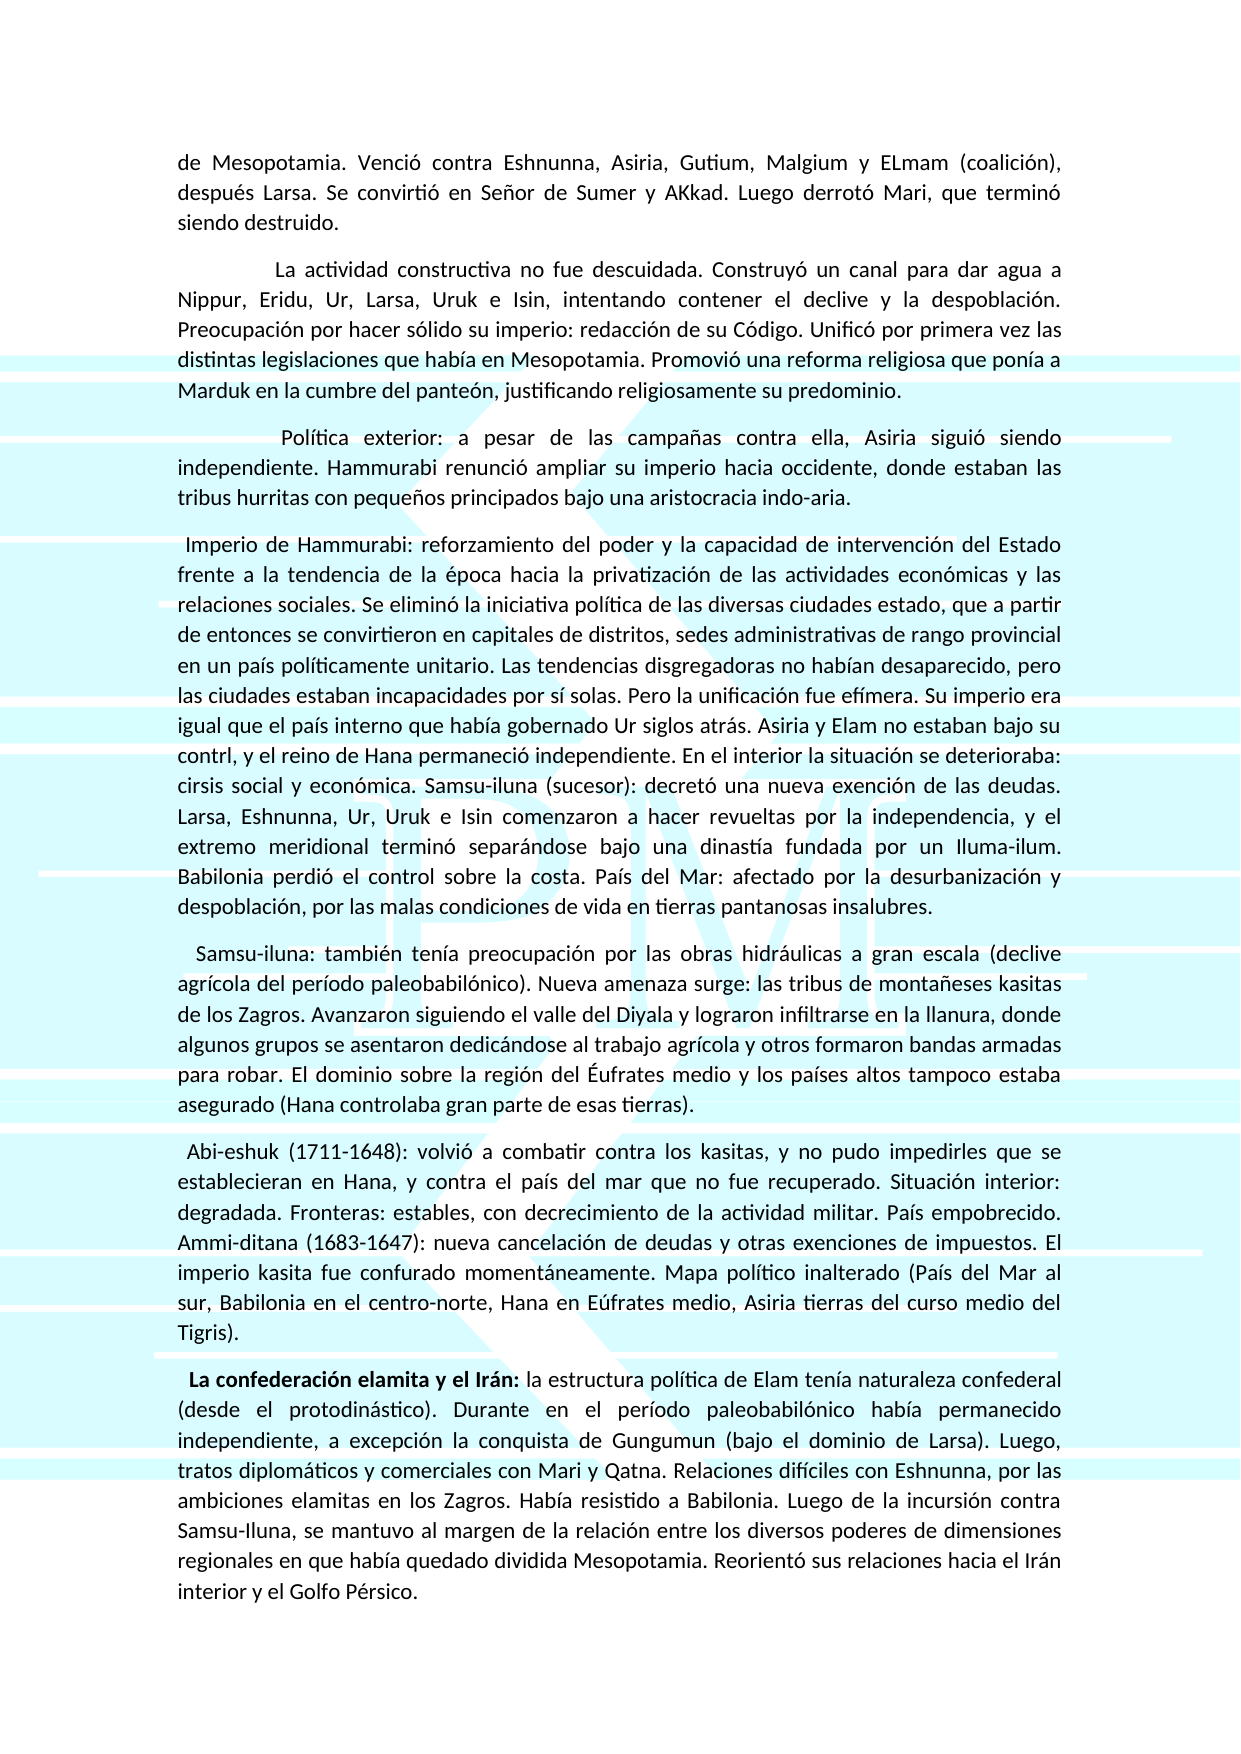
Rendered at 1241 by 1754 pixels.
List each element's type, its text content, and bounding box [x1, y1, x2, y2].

text Samsu-iluna: también tenía preocupación por las obras hidráulicas a gran escala (declive agrícola del período paleobabilónico). Nueva amenaza surge: las tribus de montañeses kasitas de los Zagros. Avanzaron siguiendo el valle del Diyala y lograron infiltrarse en la llanura, donde algunos grupos se asentaron dedicándose al trabajo agrícola y otros formaron bandas armadas para robar. El dominio sobre la región del Éufrates medio y los países altos tampoco estaba asegurado (Hana controlaba gran parte de esas tierras). [177, 939, 1063, 1118]
text Política exterior: a pesar de las campañas contra ella, Asiria siguió siendo independiente. Hammurabi renunció ampliar su imperio hacia occidente, donde estaban las tribus hurritas con pequeños principados bajo una aristocracia indo-aria. [177, 423, 1063, 511]
text La confederación elamita y el Irán: la estructura política de Elam tenía naturaleza confederal (desde el protodinástico). Durante en el período paleobabilónico había permanecido independiente, a excepción la conquista de Gungumun (bajo el dominio de Larsa). Luego, tratos diplomáticos y comerciales con Mari y Qatna. Relaciones difíciles con Eshnunna, por las ambiciones elamitas en los Zagros. Había resistido a Babilonia. Luego de la incursión contra Samsu-Iluna, se mantuvo al margen de la relación entre los diversos poderes de dimensiones regionales en que había quedado dividida Mesopotamia. Reorientó sus relaciones hacia el Irán interior y el Golfo Pérsico. [177, 1365, 1063, 1605]
text La actividad constructiva no fue descuidada. Construyó un canal para dar agua a Nippur, Eridu, Ur, Larsa, Uruk e Isin, intentando contener el declive y la despoblación. Preocupación por hacer sólido su imperio: redacción de su Código. Unificó por primera vez las distintas legislaciones que había en Mesopotamia. Promovió una reforma religiosa que ponía a Marduk en la cumbre del panteón, justificando religiosamente su predominio. [177, 255, 1063, 404]
text Abi-eshuk (1711-1648): volvió a combatir contra los kasitas, y no pudo impedirles que se establecieran en Hana, y contra el país del mar que no fue recuperado. Situación interior: degradada. Fronteras: estables, con decrecimiento de la actividad militar. País empobrecido. Ammi-ditana (1683-1647): nueva cancelación de deudas y otras exenciones de impuestos. El imperio kasita fue confurado momentáneamente. Mapa político inalterado (País del Mar al sur, Babilonia en el centro-norte, Hana en Eúfrates medio, Asiria tierras del curso medio del Tigris). [177, 1137, 1063, 1346]
text Imperio de Hammurabi: reforzamiento del poder y la capacidad de intervención del Estado frente a la tendencia de la época hacia la privatización de las actividades económicas y las relaciones sociales. Se eliminó la iniciativa política de las diversas ciudades estado, que a partir de entonces se convirtieron en capitales de distritos, sedes administrativas de rango provincial en un país políticamente unitario. Las tendencias disgregadoras no habían desaparecido, pero las ciudades estaban incapacidades por sí solas. Pero la unificación fue efímera. Su imperio era igual que el país interno que había gobernado Ur siglos atrás. Asiria y Elam no estaban bajo su contrl, y el reino de Hana permaneció independiente. En el interior la situación se deterioraba: cirsis social y económica. Samsu-iluna (sucesor): decretó una nueva exención de las deudas. Larsa, Eshnunna, Ur, Uruk e Isin comenzaron a hacer revueltas por la independencia, y el extremo meridional terminó separándose bajo una dinastía fundada por un Iluma-ilum. Babilonia perdió el control sobre la costa. País del Mar: afectado por la desurbanización y despoblación, por las malas condiciones de vida en tierras pantanosas insalubres. [177, 530, 1063, 920]
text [177, 148, 1063, 236]
